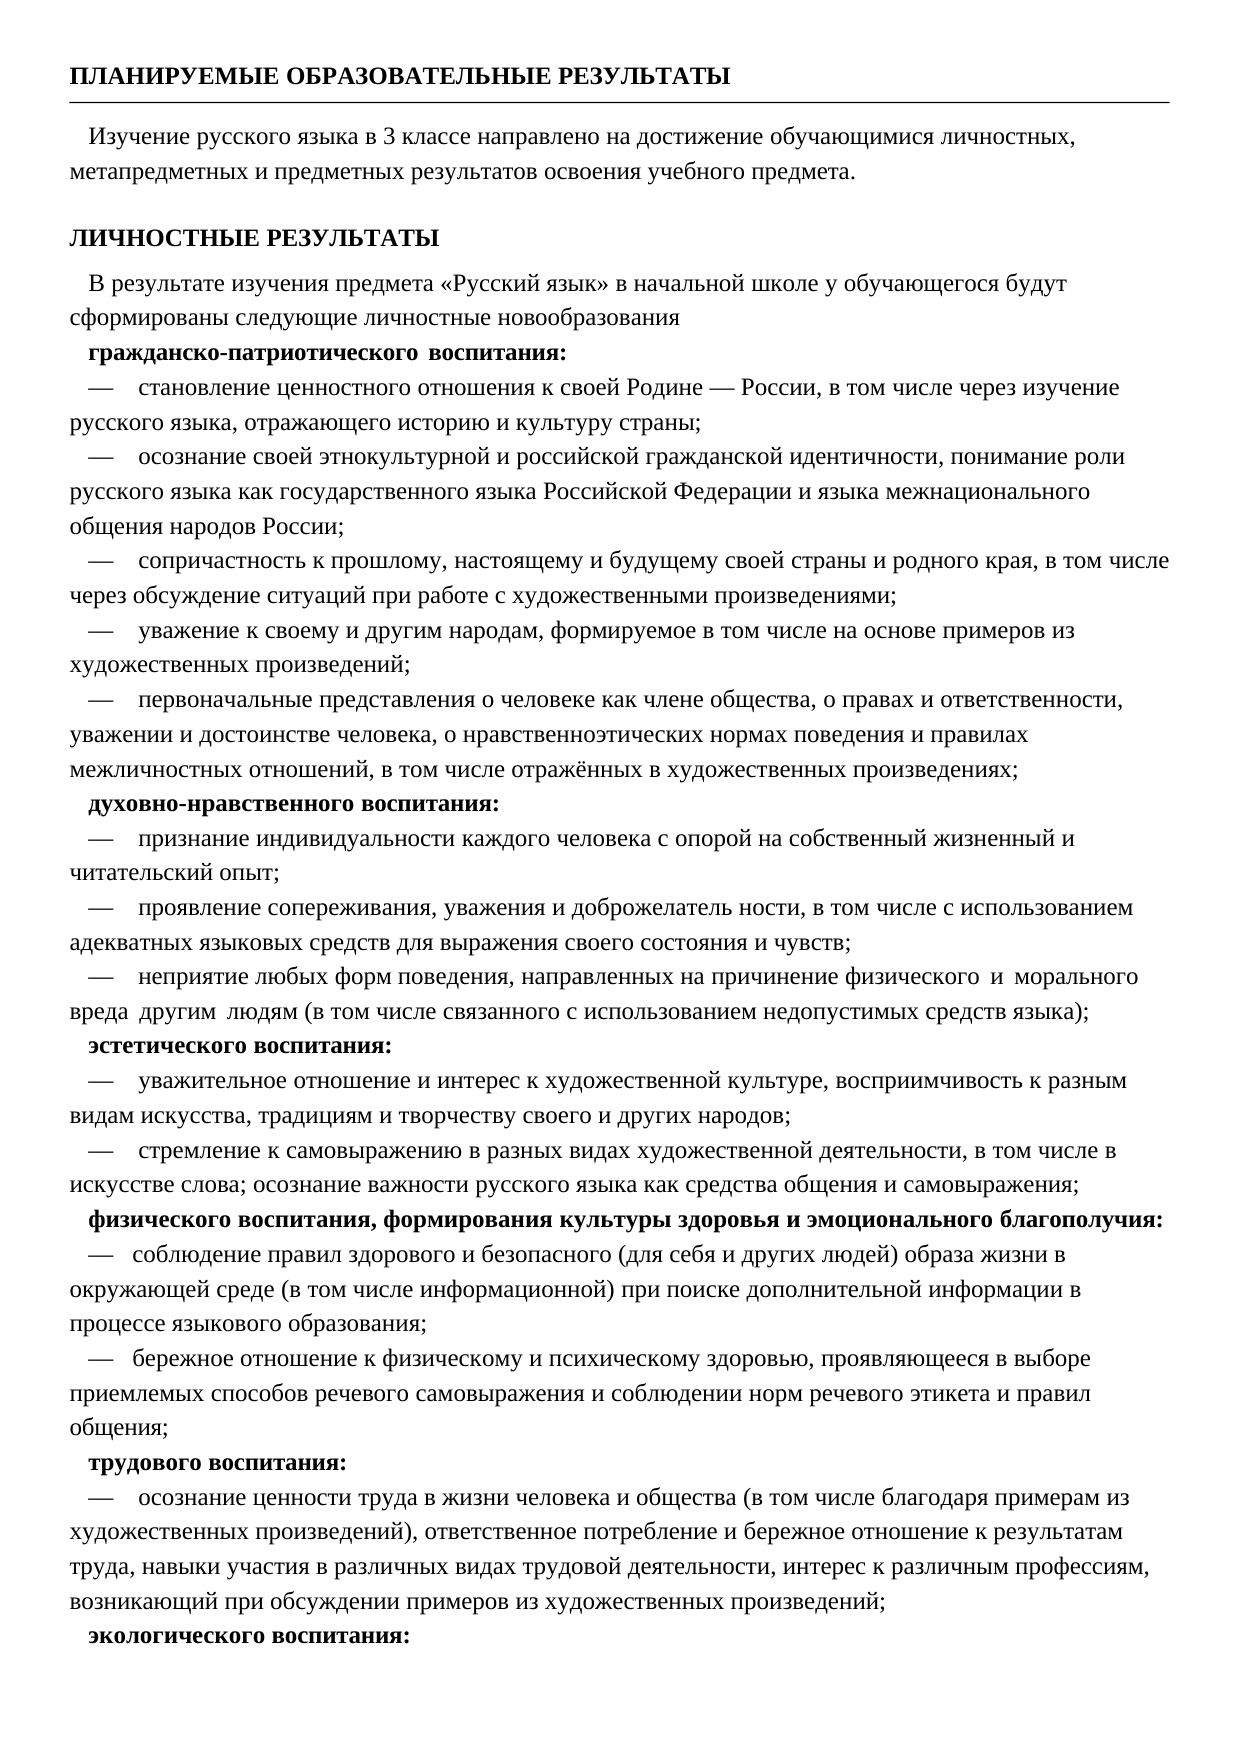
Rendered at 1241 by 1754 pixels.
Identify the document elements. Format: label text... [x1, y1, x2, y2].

subtitle духовно-нравственного воспитания: [88, 788, 1182, 817]
text Изучение русского языка в 3 классе направлено на достижение обучающимися личностных, метапредметных и предметных результатов освоения учебного предмета. [69, 121, 1182, 184]
subtitle экологического воспитания: [88, 1620, 1182, 1649]
list осознание ценности труда в жизни человека и общества (в том числе благодаря примерам из художественных произведений), ответственное потребление и бережное отношение к результатам труда, навыки участия в различных видах трудовой деятельности, интерес к различным профессиям, возникающий при обсуждении примеров из художественных произведений; [69, 1482, 1150, 1614]
subtitle эстетического воспитания: [88, 1031, 1182, 1059]
subtitle трудового воспитания: [88, 1447, 1182, 1476]
list первоначальные представления о человеке как члене общества, о правах и ответственности, уважении и достоинстве человека, о нравственноэтических нормах поведения и правилах межличностных отношений, в том числе отражённых в художественных произведениях; [69, 684, 1124, 782]
subtitle физического воспитания, формирования культуры здоровья и эмоционального благополучия: [88, 1204, 1182, 1233]
subtitle ЛИЧНОСТНЫЕ РЕЗУЛЬТАТЫ [69, 223, 1182, 252]
list бережное отношение к физическому и психическому здоровью, проявляющееся в выборе приемлемых способов речевого самовыражения и соблюдении норм речевого этикета и правил общения; [69, 1343, 1092, 1441]
text В результате изучения предмета «Русский язык» в начальной школе у обучающегося будут сформированы следующие личностные новообразования [69, 268, 1182, 331]
list проявление сопереживания, уважения и доброжелатель ности, в том числе с использованием адекватных языковых средств для выражения своего состояния и чувств; [69, 892, 1134, 955]
list осознание своей этнокультурной и российской гражданской идентичности, понимание роли русского языка как государственного языка Российской Федерации и языка межнационального общения народов России; [69, 441, 1126, 539]
list становление ценностного отношения к своей Родине — России, в том числе через изучение русского языка, отражающего историю и культуру страны; [69, 372, 1120, 436]
list соблюдение правил здорового и безопасного (для себя и других людей) образа жизни в окружающей среде (в том числе информационной) при поиске дополнительной информации в процессе языкового образования; [69, 1239, 1082, 1337]
list уважение к своему и другим народам, формируемое в том числе на основе примеров из художественных произведений; [69, 615, 1076, 678]
list уважительное отношение и интерес к художественной культуре, восприимчивость к разным видам искусства, традициям и творчеству своего и других народов; [69, 1065, 1128, 1129]
subtitle ПЛАНИРУЕМЫЕ ОБРАЗОВАТЕЛЬНЫЕ РЕЗУЛЬТАТЫ [69, 61, 1182, 90]
subtitle гражданско-патриотического воспитания: [88, 337, 1182, 366]
list стремление к самовыражению в разных видах художественной деятельности, в том числе в искусстве слова; осознание важности русского языка как средства общения и самовыражения; [69, 1135, 1117, 1198]
list признание индивидуальности каждого человека с опорой на собственный жизненный и читательский опыт; [69, 823, 1075, 886]
list неприятие любых форм поведения, направленных на причинение физического и морального вреда другим людям (в том числе связанного с использованием недопустимых средств языка); [69, 961, 1143, 1025]
list сопричастность к прошлому, настоящему и будущему своей страны и родного края, в том числе через обсуждение ситуаций при работе с художественными произведениями; [69, 546, 1170, 609]
